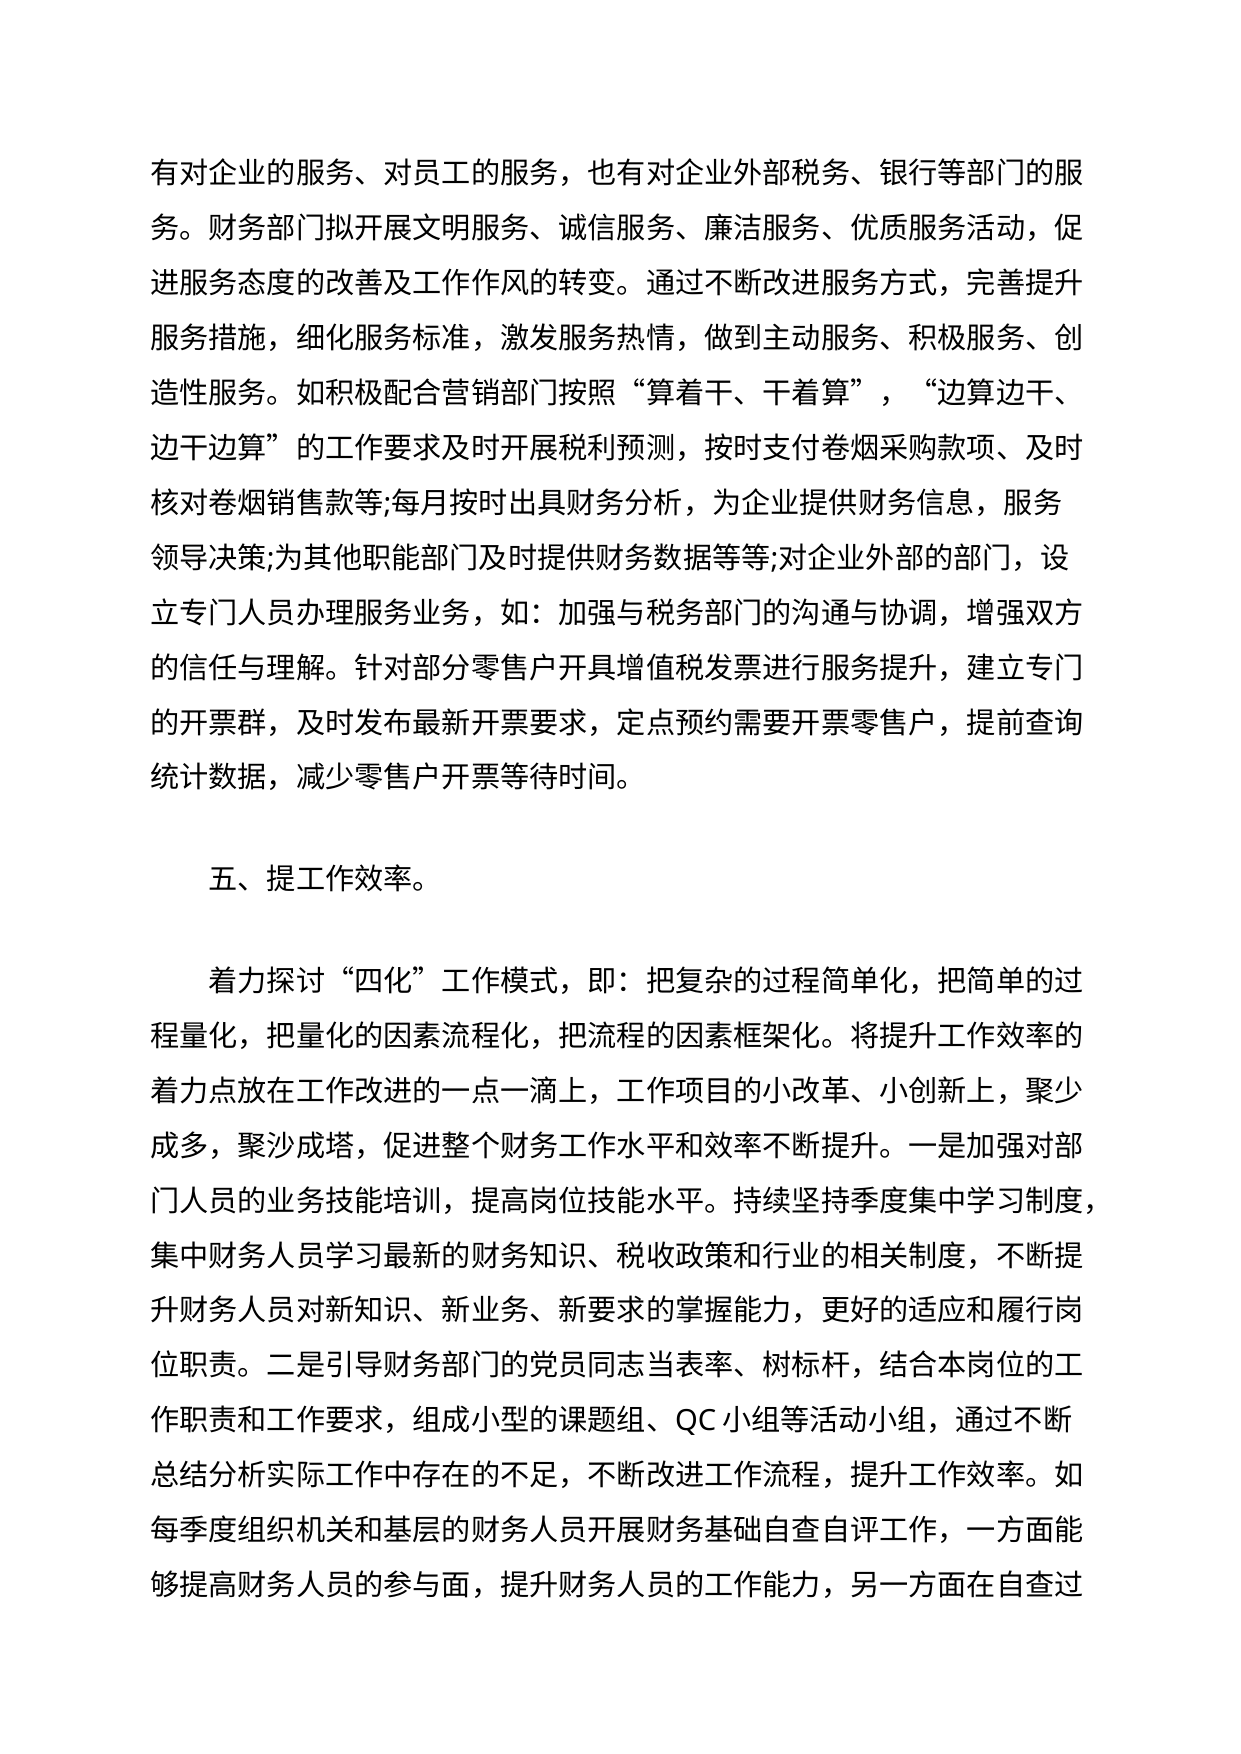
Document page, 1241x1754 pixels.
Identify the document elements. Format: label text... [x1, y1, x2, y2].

text 五、提工作效率。 [150, 856, 1090, 898]
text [150, 958, 1090, 1604]
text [150, 150, 1090, 796]
